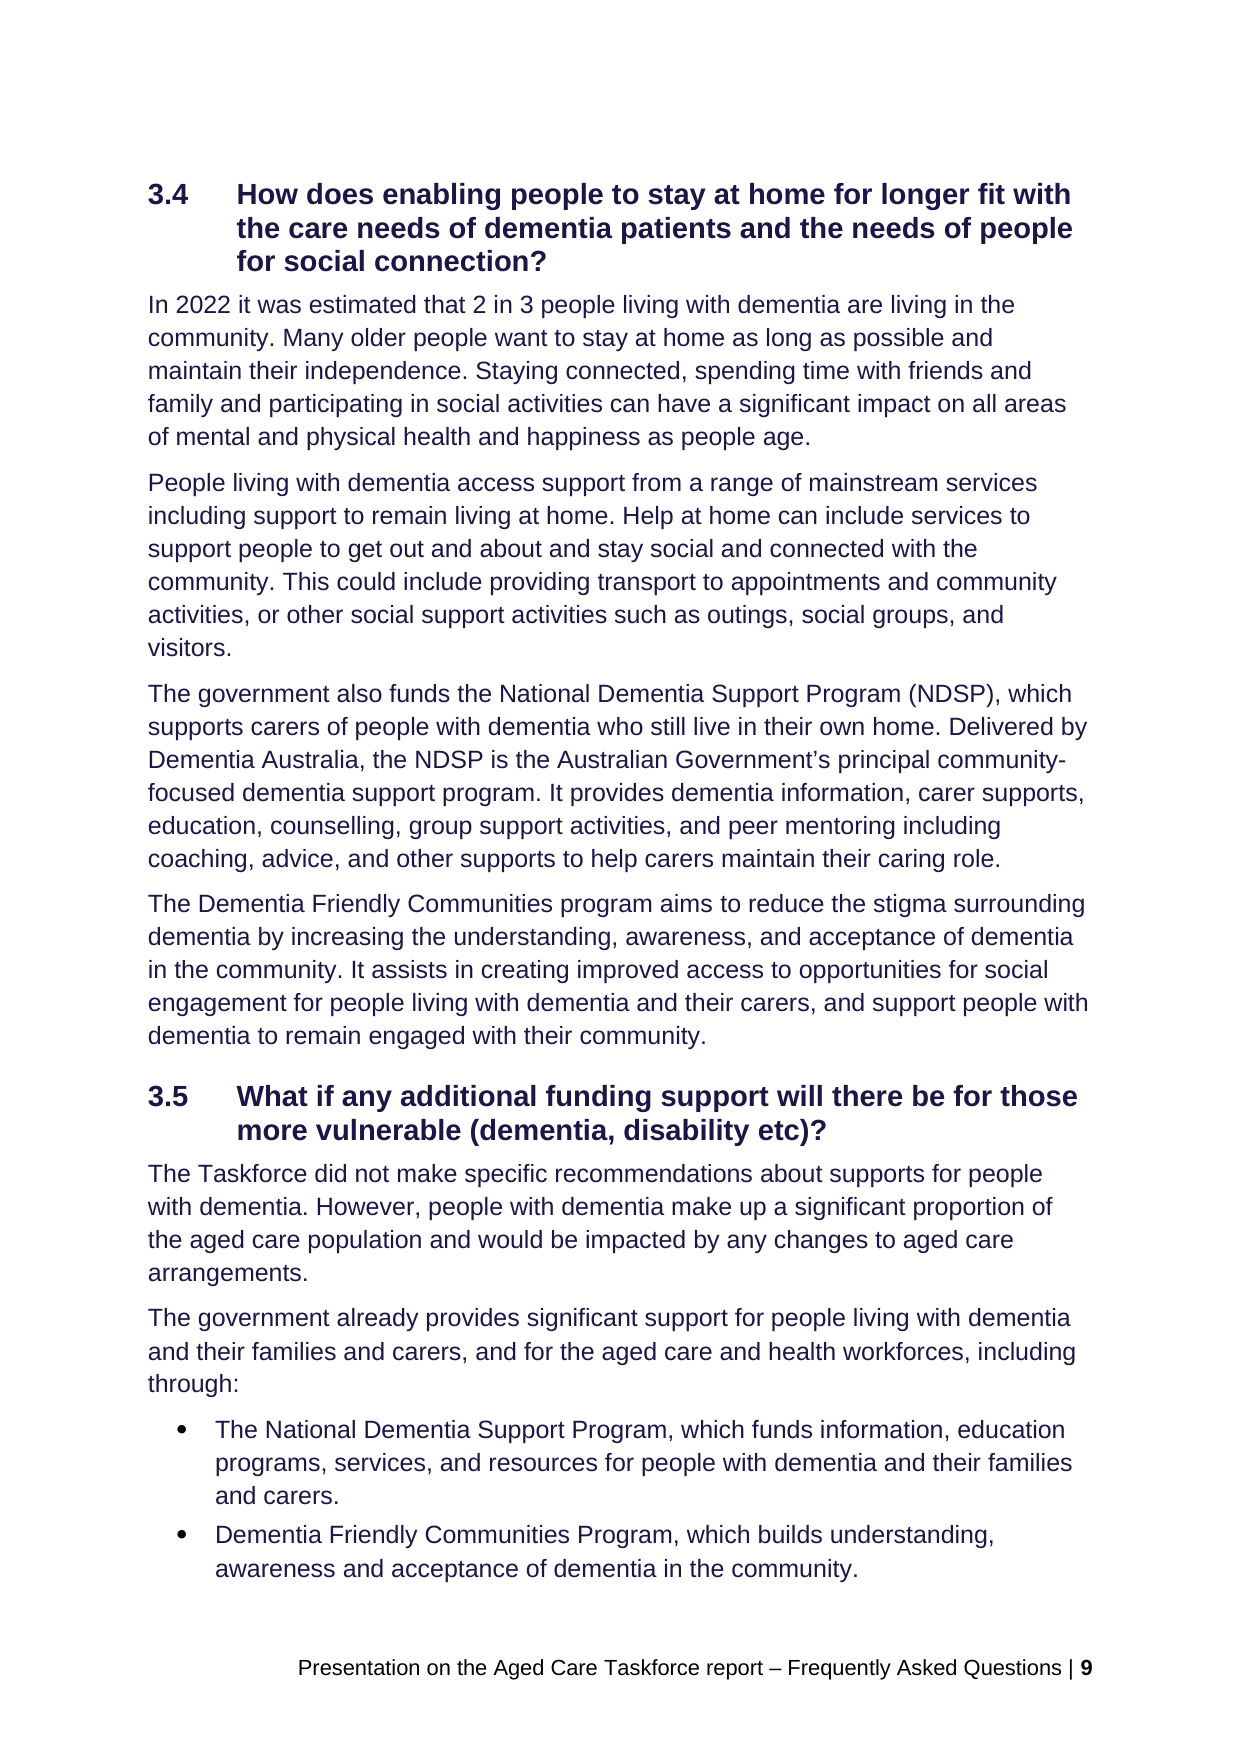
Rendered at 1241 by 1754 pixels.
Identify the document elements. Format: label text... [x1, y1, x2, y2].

subtitle What if any additional funding support will there be for those more vulnerable (dementia, disability etc)? [148, 1079, 1092, 1146]
subtitle How does enabling people to stay at home for longer fit with the care needs of dementia patients and the needs of people for social connection? [148, 177, 1092, 278]
text The government also funds the National Dementia Support Program (NDSP), which supports carers of people with dementia who still live in their own home. Delivered by Dementia Australia, the NDSP is the Australian Government’s principal community-focused dementia support program. It provides dementia information, carer supports, education, counselling, group support activities, and peer mentoring including coaching, advice, and other supports to help carers maintain their caring role. [148, 678, 1092, 872]
text The Dementia Friendly Communities program aims to reduce the stigma surrounding dementia by increasing the understanding, awareness, and acceptance of dementia in the community. It assists in creating improved access to opportunities for social engagement for people living with dementia and their carers, and support people with dementia to remain engaged with their community. [148, 889, 1092, 1050]
text In 2022 it was estimated that 2 in 3 people living with dementia are living in the community. Many older people want to stay at home as long as possible and maintain their independence. Staying connected, spending time with friends and family and participating in social activities can have a significant impact on all areas of mental and physical health and happiness as people age. [148, 290, 1092, 451]
text The government already provides significant support for people living with dementia and their families and carers, and for the aged care and health workforces, including through: [148, 1303, 1092, 1398]
list Dementia Friendly Communities Program, which builds understanding, awareness and acceptance of dementia in the community. [177, 1520, 1092, 1582]
text The Taskforce did not make specific recommendations about supports for people with dementia. However, people with dementia make up a significant proportion of the aged care population and would be impacted by any changes to aged care arrangements. [148, 1159, 1092, 1287]
text People living with dementia access support from a range of mainstream services including support to remain living at home. Help at home can include services to support people to get out and about and stay social and connected with the community. This could include providing transport to appointments and community activities, or other social support activities such as outings, social groups, and visitors. [148, 468, 1092, 662]
list The National Dementia Support Program, which funds information, education programs, services, and resources for people with dementia and their families and carers. [177, 1415, 1092, 1510]
